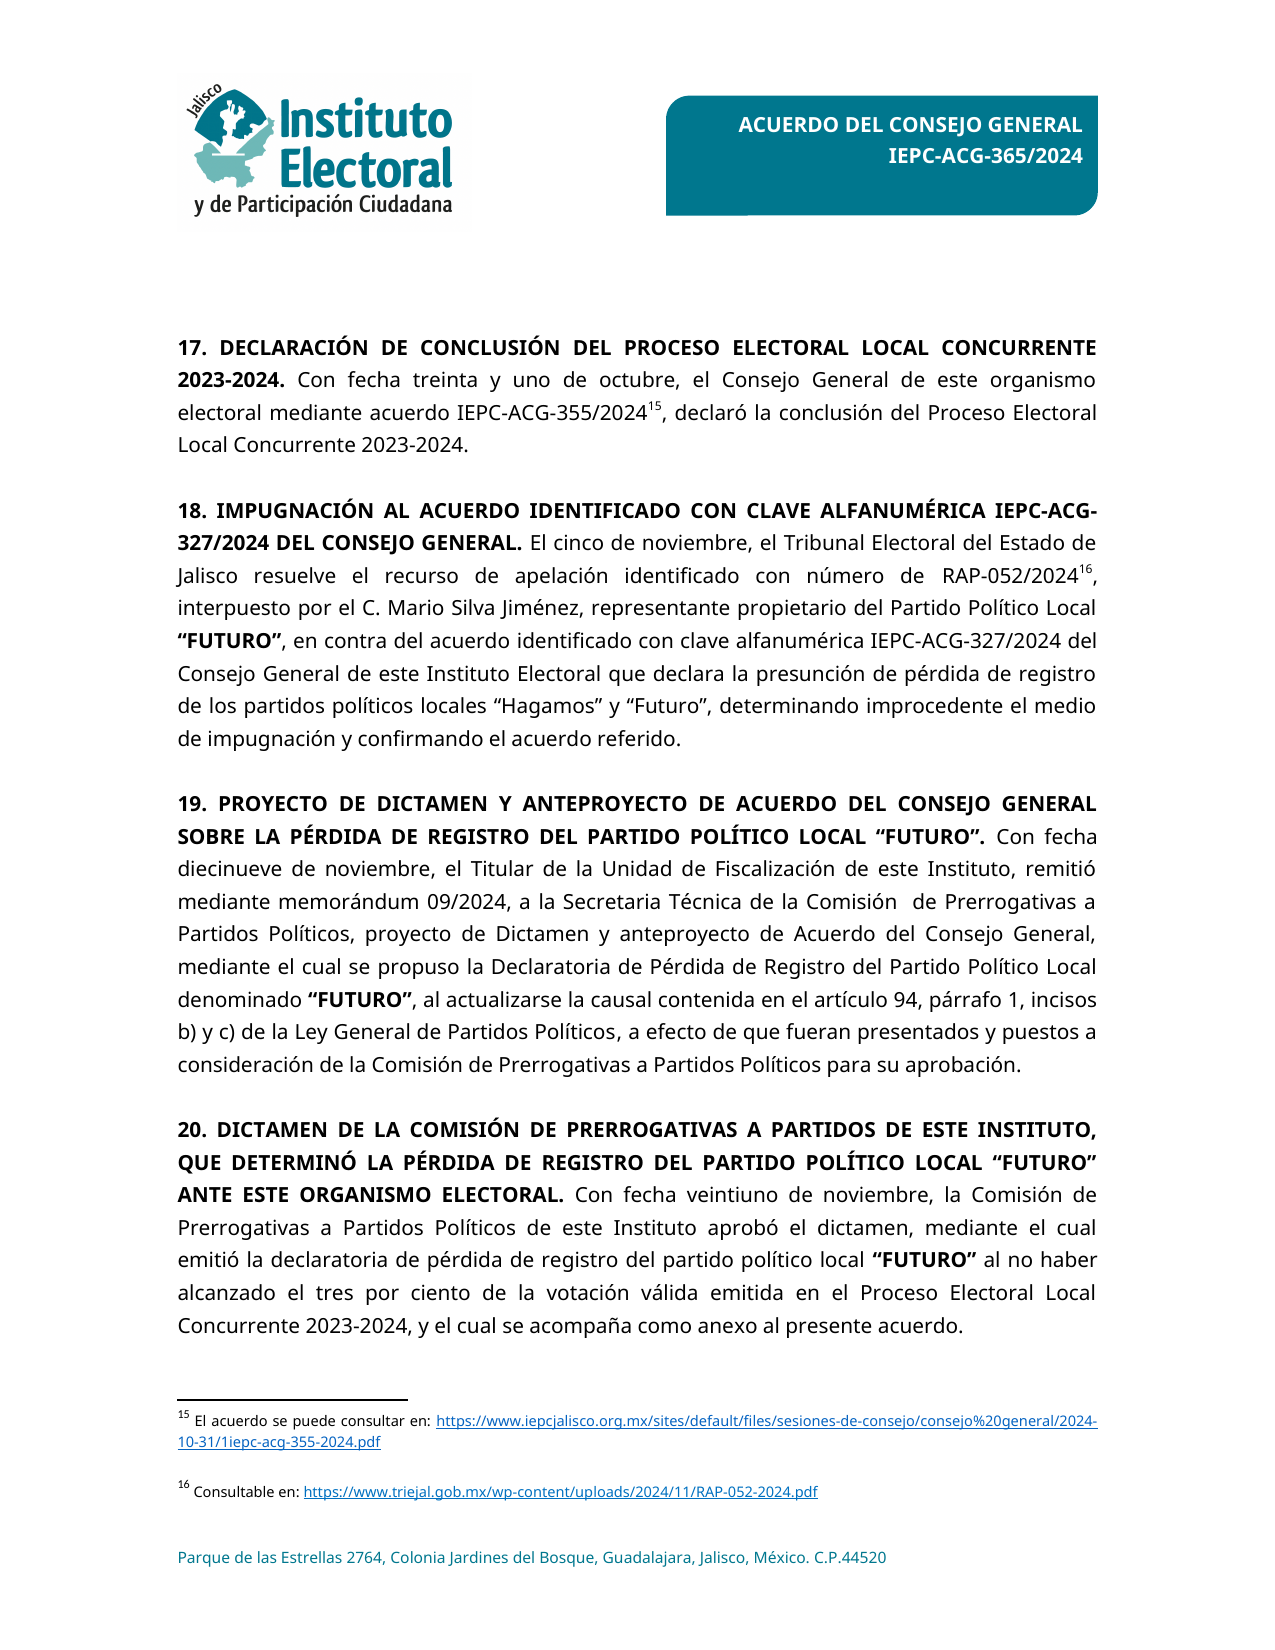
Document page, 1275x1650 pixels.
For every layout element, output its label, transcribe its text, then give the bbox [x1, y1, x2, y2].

text 18. IMPUGNACIÓN AL ACUERDO IDENTIFICADO CON CLAVE ALFANUMÉRICA IEPC-ACG-327/2024 DEL CONSEJO GENERAL. El cinco de noviembre, el Tribunal Electoral del Estado de Jalisco resuelve el recurso de apelación identificado con número de RAP-052/2024, interpuesto por el C. Mario Silva Jiménez, representante propietario del Partido Político Local “FUTURO”, en contra del acuerdo identificado con clave alfanumérica IEPC-ACG-327/2024 del Consejo General de este Instituto Electoral que declara la presunción de pérdida de registro de los partidos políticos locales “Hagamos” y “Futuro”, determinando improcedente el medio de impugnación y confirmando el acuerdo referido. [177, 496, 1098, 752]
text 19. PROYECTO DE DICTAMEN Y ANTEPROYECTO DE ACUERDO DEL CONSEJO GENERAL SOBRE LA PÉRDIDA DE REGISTRO DEL PARTIDO POLÍTICO LOCAL “FUTURO”. Con fecha diecinueve de noviembre, el Titular de la Unidad de Fiscalización de este Instituto, remitió mediante memorándum 09/2024, a la Secretaria Técnica de la Comisión de Prerrogativas a Partidos Políticos, proyecto de Dictamen y anteproyecto de Acuerdo del Consejo General, mediante el cual se propuso la Declaratoria de Pérdida de Registro del Partido Político Local denominado “FUTURO”, al actualizarse la causal contenida en el artículo 94, párrafo 1, incisos b) y c) de la Ley General de Partidos Políticos, a efecto de que fueran presentados y puestos a consideración de la Comisión de Prerrogativas a Partidos Políticos para su aprobación. [177, 789, 1098, 1078]
picture [177, 73, 473, 232]
text 20. DICTAMEN DE LA COMISIÓN DE PRERROGATIVAS A PARTIDOS DE ESTE INSTITUTO, QUE DETERMINÓ LA PÉRDIDA DE REGISTRO DEL PARTIDO POLÍTICO LOCAL “FUTURO” ANTE ESTE ORGANISMO ELECTORAL. Con fecha veintiuno de noviembre, la Comisión de Prerrogativas a Partidos Políticos de este Instituto aprobó el dictamen, mediante el cual emitió la declaratoria de pérdida de registro del partido político local “FUTURO” al no haber alcanzado el tres por ciento de la votación válida emitida en el Proceso Electoral Local Concurrente 2023-2024, y el cual se acompaña como anexo al presente acuerdo. [177, 1115, 1098, 1339]
text 17. DECLARACIÓN DE CONCLUSIÓN DEL PROCESO ELECTORAL LOCAL CONCURRENTE 2023-2024. Con fecha treinta y uno de octubre, el Consejo General de este organismo electoral mediante acuerdo IEPC-ACG-355/2024, declaró la conclusión del Proceso Electoral Local Concurrente 2023-2024. [177, 333, 1098, 459]
